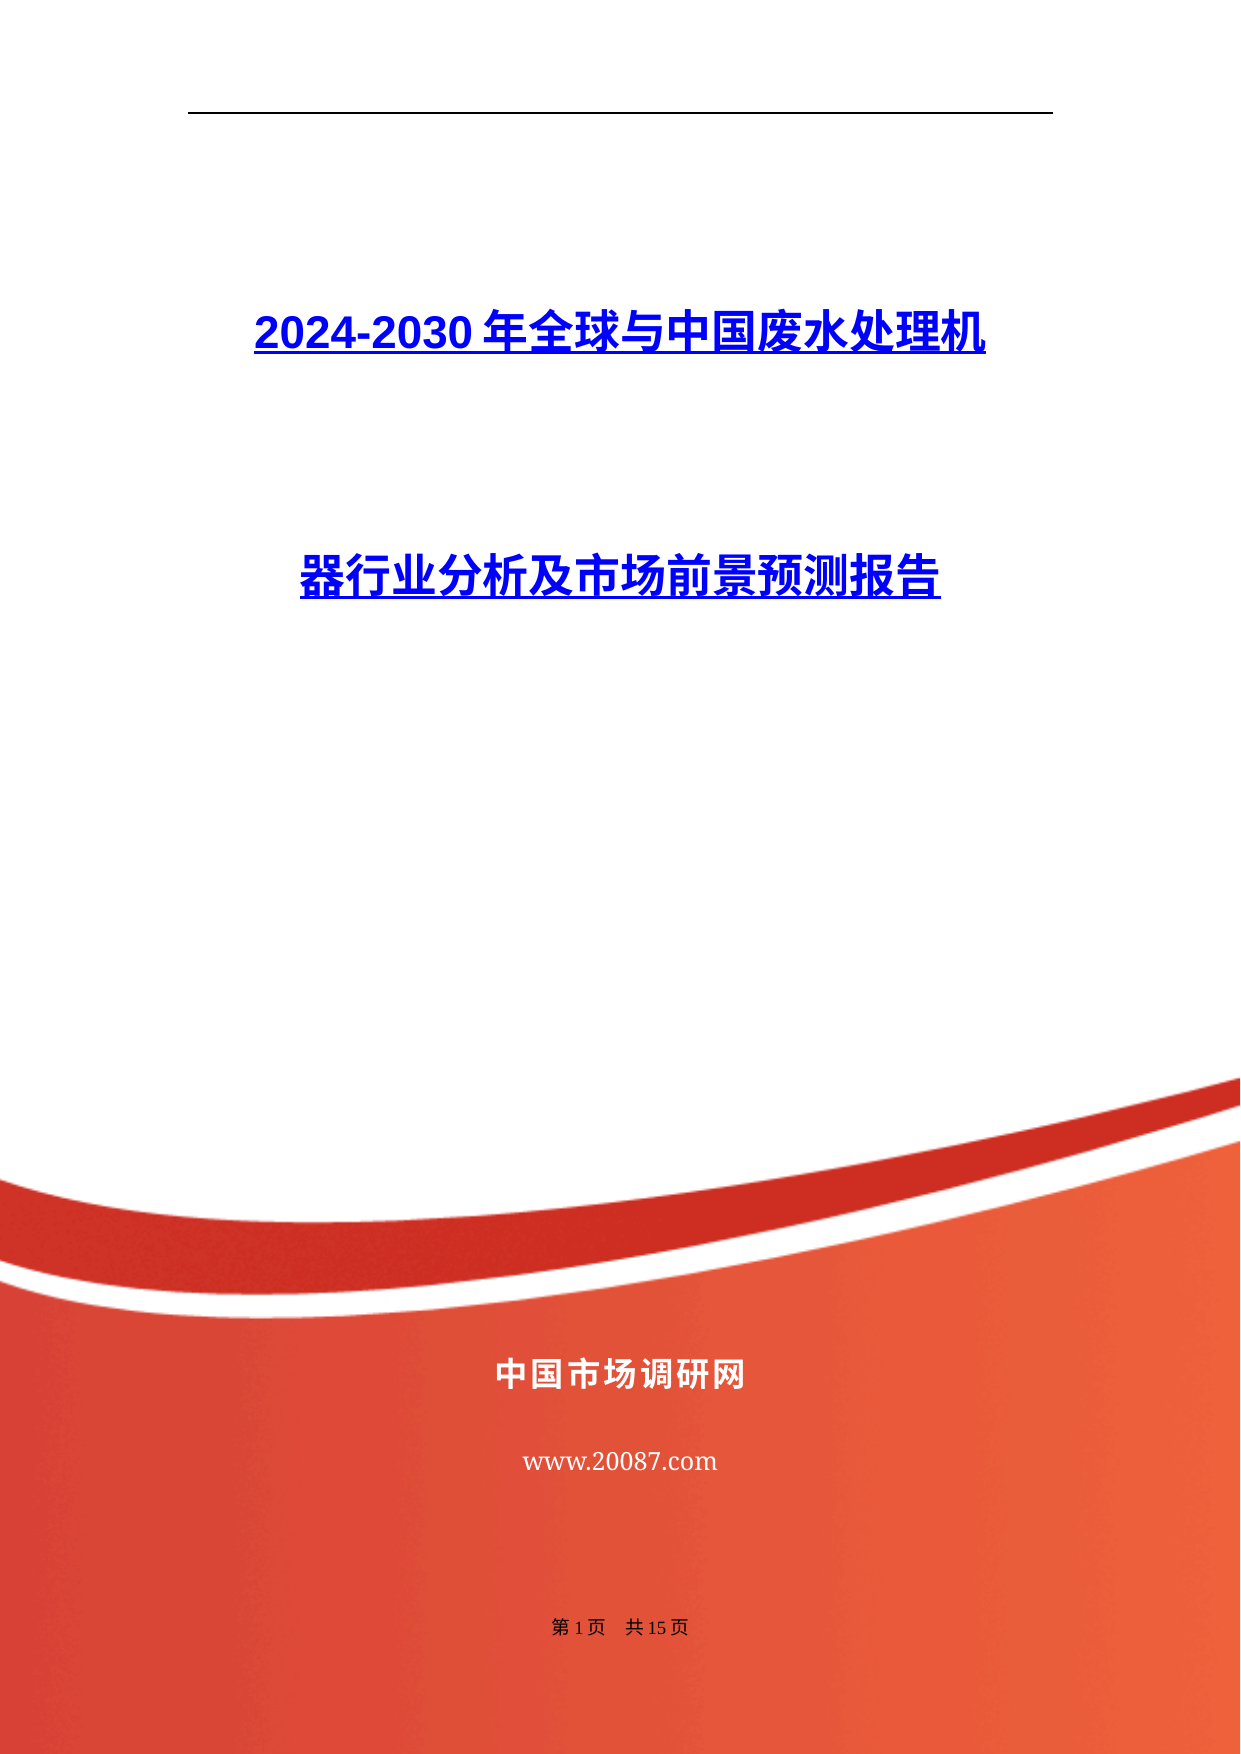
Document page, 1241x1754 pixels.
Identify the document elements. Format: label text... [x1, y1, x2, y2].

subtitle 中国市场调研网 [187, 1339, 1053, 1404]
picture [0, 1006, 1241, 1754]
table_header 2024-2030年全球与中国废水处理机器行业分析及市场前景预测报告 [188, 207, 1053, 773]
text www.20087.com [187, 1428, 1053, 1493]
